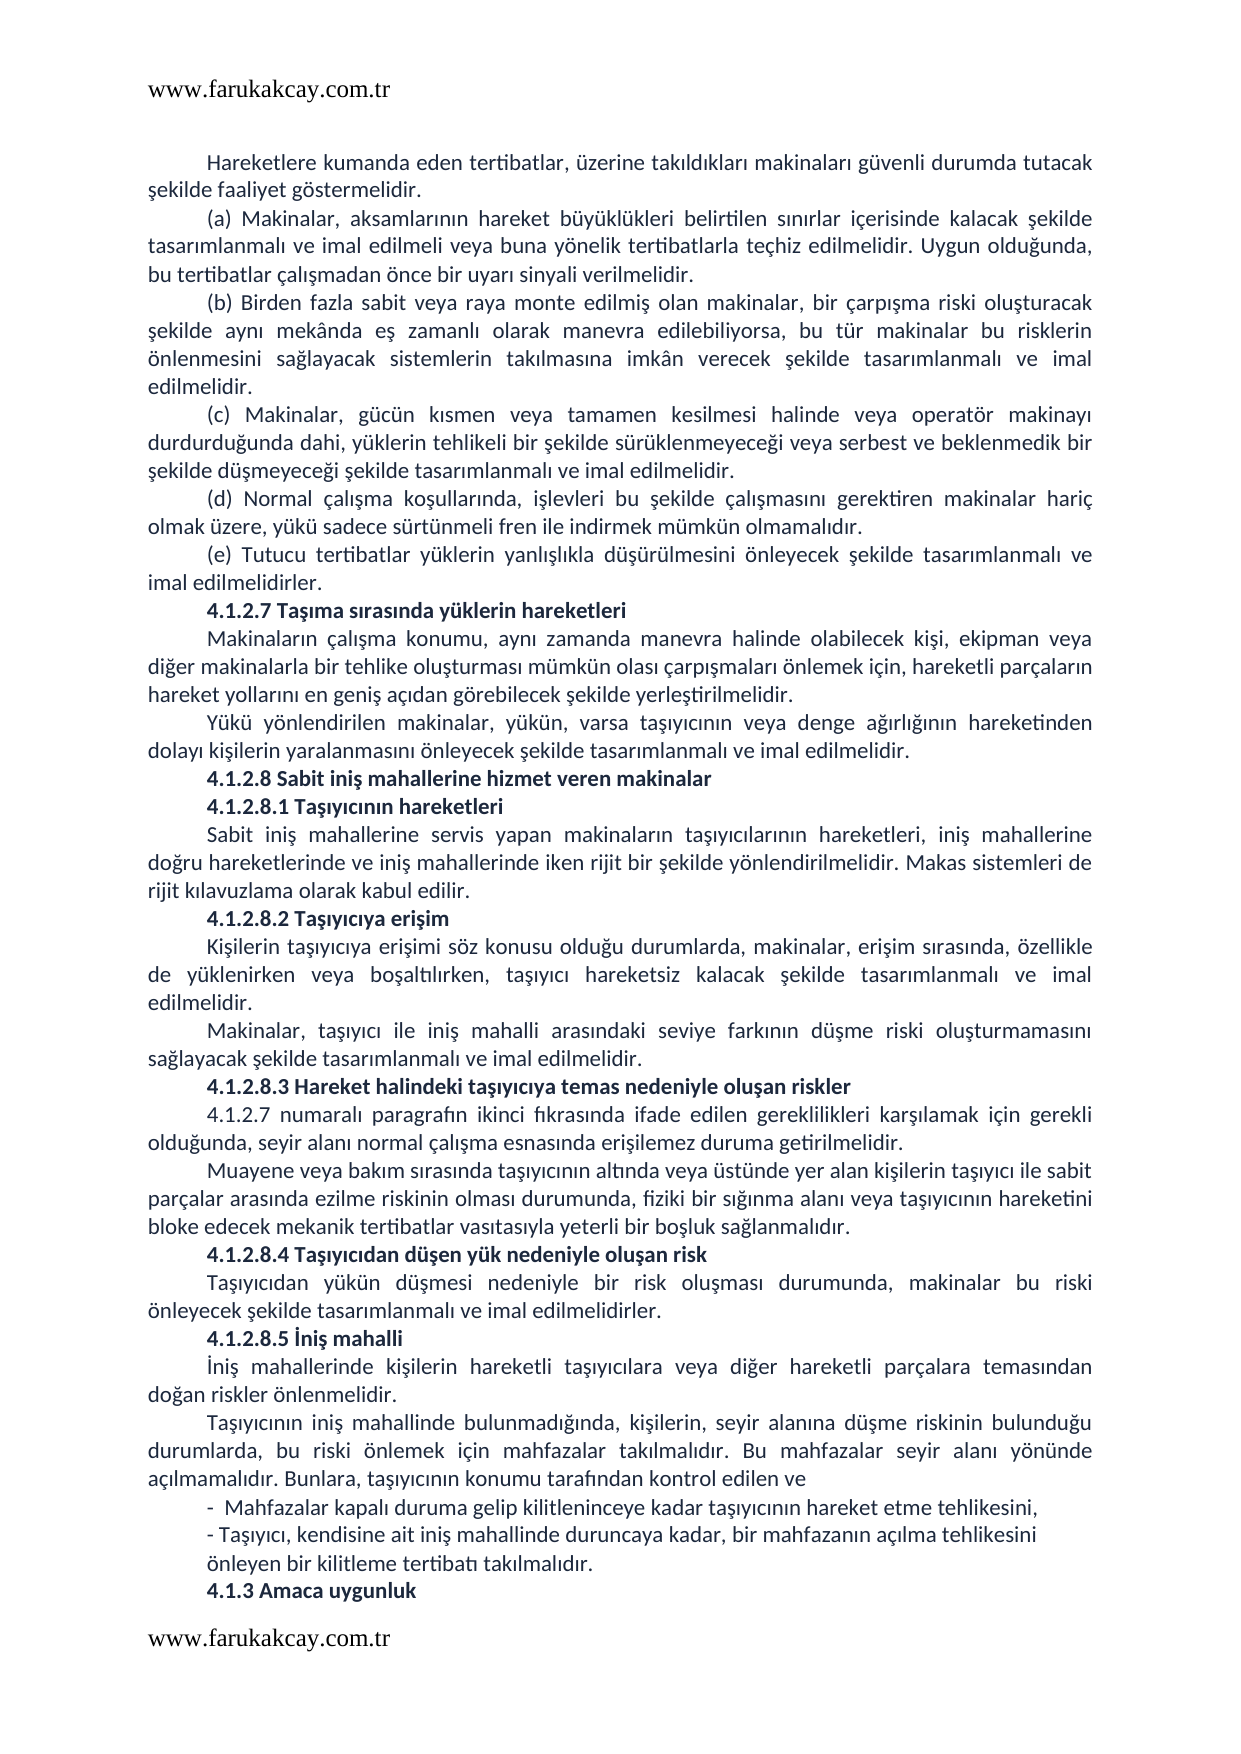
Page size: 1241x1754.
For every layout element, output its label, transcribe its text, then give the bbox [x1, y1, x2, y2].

text 4.1.2.7 Taşıma sırasında yüklerin hareketleri [148, 596, 1093, 624]
text (b) Birden fazla sabit veya raya monte edilmiş olan makinalar, bir çarpışma riski oluşturacak şekilde aynı mekânda eş zamanlı olarak manevra edilebiliyorsa, bu tür makinalar bu risklerin önlenmesini sağlayacak sistemlerin takılmasına imkân verecek şekilde tasarımlanmalı ve imal edilmelidir. [148, 288, 1093, 400]
text Sabit iniş mahallerine servis yapan makinaların taşıyıcılarının hareketleri, iniş mahallerine doğru hareketlerinde ve iniş mahallerinde iken rijit bir şekilde yönlendirilmelidir. Makas sistemleri de rijit kılavuzlama olarak kabul edilir. [148, 820, 1093, 904]
text Kişilerin taşıyıcıya erişimi söz konusu olduğu durumlarda, makinalar, erişim sırasında, özellikle de yüklenirken veya boşaltılırken, taşıyıcı hareketsiz kalacak şekilde tasarımlanmalı ve imal edilmelidir. [148, 932, 1093, 1016]
text 4.1.2.8 Sabit iniş mahallerine hizmet veren makinalar [148, 764, 1093, 792]
text - Mahfazalar kapalı duruma gelip kilitleninceye kadar taşıyıcının hareket etme tehlikesini, [148, 1493, 1093, 1521]
text (a) Makinalar, aksamlarının hareket büyüklükleri belirtilen sınırlar içerisinde kalacak şekilde tasarımlanmalı ve imal edilmeli veya buna yönelik tertibatlarla teçhiz edilmelidir. Uygun olduğunda, bu tertibatlar çalışmadan önce bir uyarı sinyali verilmelidir. [148, 204, 1093, 288]
text 4.1.2.8.2 Taşıyıcıya erişim [148, 904, 1093, 932]
text önleyen bir kilitleme tertibatı takılmalıdır. [148, 1549, 1093, 1577]
text Taşıyıcıdan yükün düşmesi nedeniyle bir risk oluşması durumunda, makinalar bu riski önleyecek şekilde tasarımlanmalı ve imal edilmelidirler. [148, 1268, 1093, 1324]
text Hareketlere kumanda eden tertibatlar, üzerine takıldıkları makinaları güvenli durumda tutacak şekilde faaliyet göstermelidir. [148, 148, 1093, 204]
text (e) Tutucu tertibatlar yüklerin yanlışlıkla düşürülmesini önleyecek şekilde tasarımlanmalı ve imal edilmelidirler. [148, 540, 1093, 596]
text 4.1.2.7 numaralı paragrafın ikinci fıkrasında ifade edilen gereklilikleri karşılamak için gerekli olduğunda, seyir alanı normal çalışma esnasında erişilemez duruma getirilmelidir. [148, 1100, 1093, 1156]
text Makinalar, taşıyıcı ile iniş mahalli arasındaki seviye farkının düşme riski oluşturmamasını sağlayacak şekilde tasarımlanmalı ve imal edilmelidir. [148, 1016, 1093, 1072]
text (d) Normal çalışma koşullarında, işlevleri bu şekilde çalışmasını gerektiren makinalar hariç olmak üzere, yükü sadece sürtünmeli fren ile indirmek mümkün olmamalıdır. [148, 484, 1093, 540]
text Yükü yönlendirilen makinalar, yükün, varsa taşıyıcının veya denge ağırlığının hareketinden dolayı kişilerin yaralanmasını önleyecek şekilde tasarımlanmalı ve imal edilmelidir. [148, 708, 1093, 764]
text 4.1.2.8.3 Hareket halindeki taşıyıcıya temas nedeniyle oluşan riskler [148, 1072, 1093, 1100]
text 4.1.3 Amaca uygunluk [148, 1577, 1093, 1605]
text İniş mahallerinde kişilerin hareketli taşıyıcılara veya diğer hareketli parçalara temasından doğan riskler önlenmelidir. [148, 1352, 1093, 1408]
text 4.1.2.8.4 Taşıyıcıdan düşen yük nedeniyle oluşan risk [148, 1240, 1093, 1268]
text Muayene veya bakım sırasında taşıyıcının altında veya üstünde yer alan kişilerin taşıyıcı ile sabit parçalar arasında ezilme riskinin olması durumunda, fiziki bir sığınma alanı veya taşıyıcının hareketini bloke edecek mekanik tertibatlar vasıtasıyla yeterli bir boşluk sağlanmalıdır. [148, 1156, 1093, 1240]
text Makinaların çalışma konumu, aynı zamanda manevra halinde olabilecek kişi, ekipman veya diğer makinalarla bir tehlike oluşturması mümkün olası çarpışmaları önlemek için, hareketli parçaların hareket yollarını en geniş açıdan görebilecek şekilde yerleştirilmelidir. [148, 624, 1093, 708]
text Taşıyıcının iniş mahallinde bulunmadığında, kişilerin, seyir alanına düşme riskinin bulunduğu durumlarda, bu riski önlemek için mahfazalar takılmalıdır. Bu mahfazalar seyir alanı yönünde açılmamalıdır. Bunlara, taşıyıcının konumu tarafından kontrol edilen ve [148, 1408, 1093, 1493]
text - Taşıyıcı, kendisine ait iniş mahallinde duruncaya kadar, bir mahfazanın açılma tehlikesini [148, 1521, 1093, 1549]
text 4.1.2.8.1 Taşıyıcının hareketleri [148, 792, 1093, 820]
text (c) Makinalar, gücün kısmen veya tamamen kesilmesi halinde veya operatör makinayı durdurduğunda dahi, yüklerin tehlikeli bir şekilde sürüklenmeyeceği veya serbest ve beklenmedik bir şekilde düşmeyeceği şekilde tasarımlanmalı ve imal edilmelidir. [148, 400, 1093, 484]
text 4.1.2.8.5 İniş mahalli [148, 1324, 1093, 1352]
